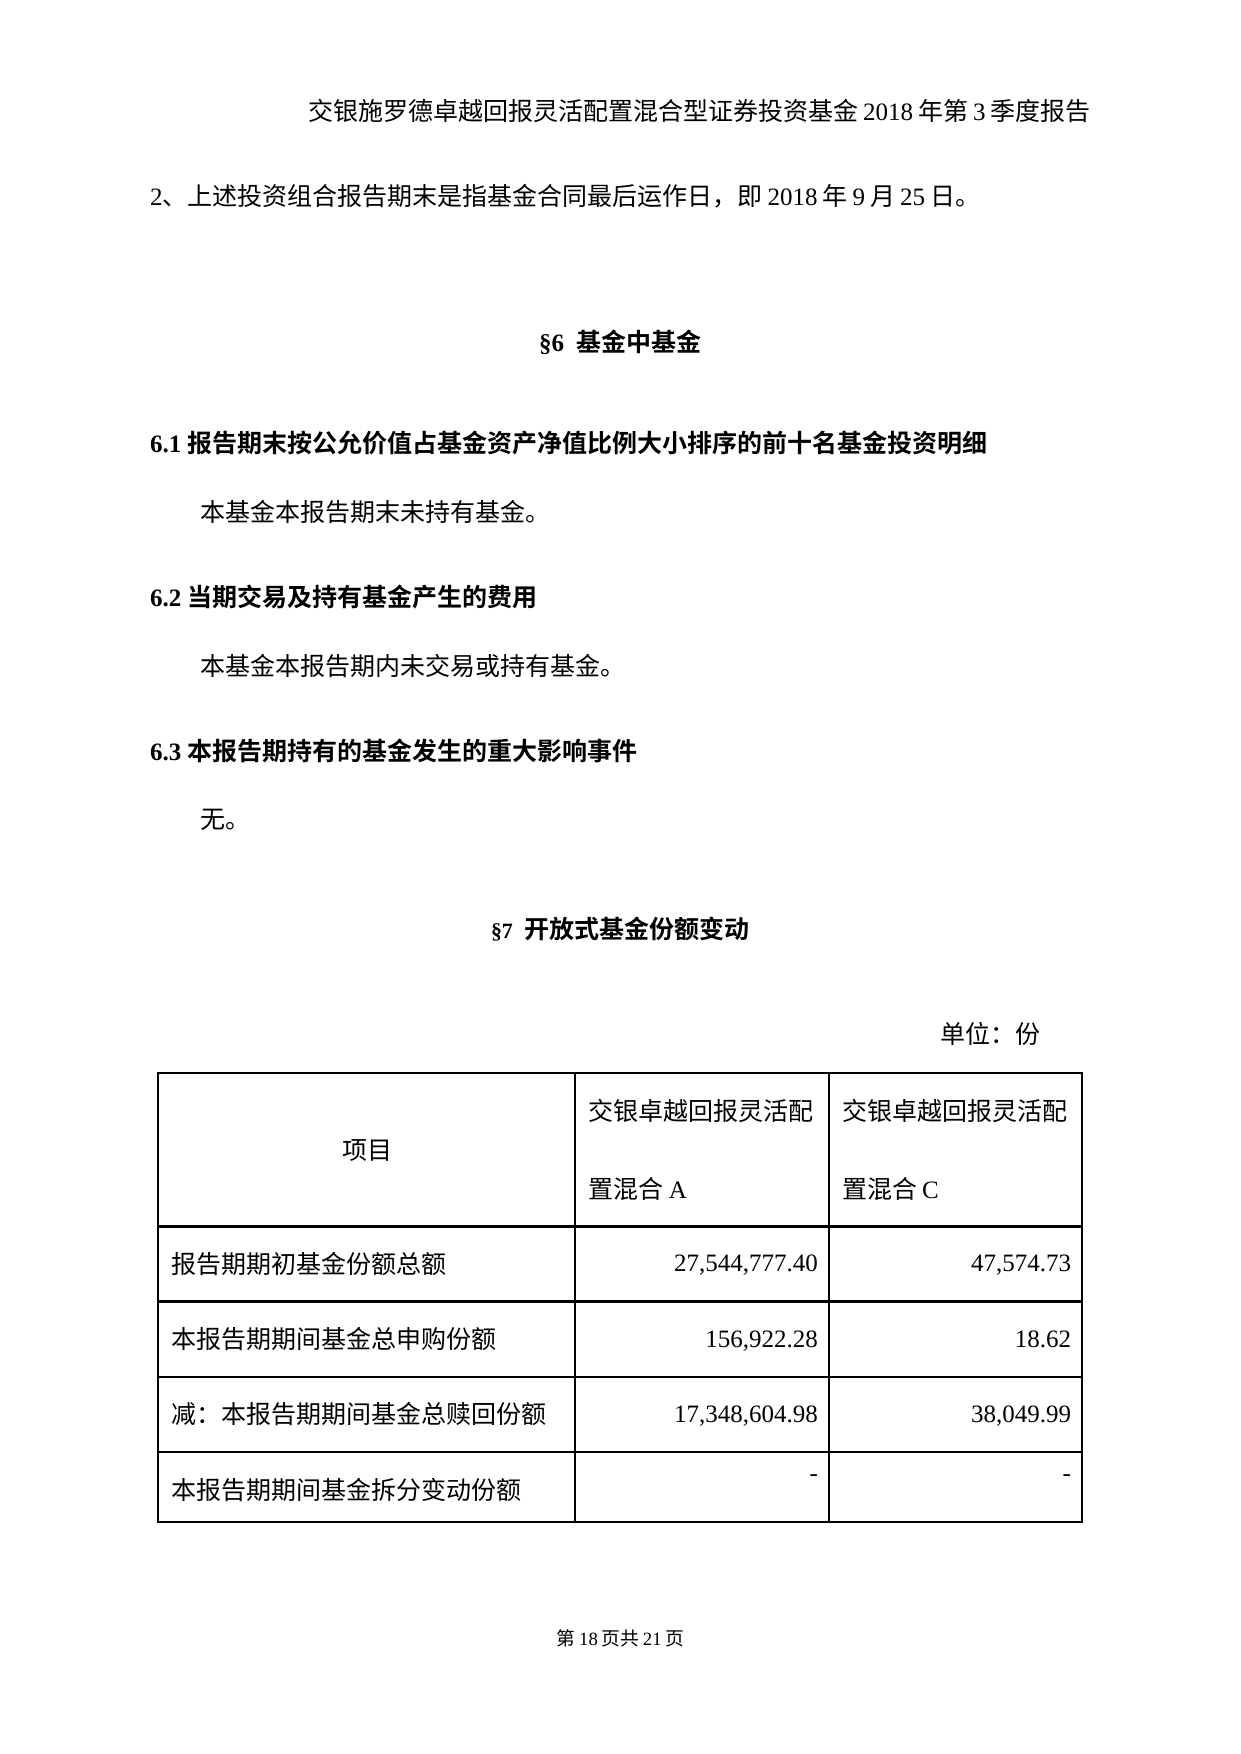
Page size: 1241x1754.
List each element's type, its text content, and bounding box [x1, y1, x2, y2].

table_cell 18.62 [830, 1303, 1081, 1376]
text 6.1 报告期末按公允价值占基金资产净值比例大小排序的前十名基金投资明细 [150, 423, 1090, 460]
table_header 无。 [139, 785, 1080, 863]
table_cell 本报告期期间基金总申购份额 [159, 1303, 574, 1376]
table_cell 减：本报告期期间基金总赎回份额 [159, 1378, 574, 1451]
table_header 交银卓越回报灵活配置混合A [576, 1074, 828, 1225]
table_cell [159, 1453, 574, 1521]
table_header 交银卓越回报灵活配置混合C [830, 1074, 1081, 1225]
table_cell - [576, 1453, 828, 1521]
subtitle §6 基金中基金 [150, 308, 1090, 373]
table_cell 156,922.28 [576, 1303, 828, 1376]
text 2、上述投资组合报告期末是指基金合同最后运作日，即2018年9月25日。 [150, 162, 1090, 227]
text 单位：份 [152, 1000, 1040, 1065]
table_header 项目 [159, 1074, 574, 1225]
text 本基金本报告期内未交易或持有基金。 [150, 632, 1090, 697]
table_cell - [830, 1453, 1081, 1521]
subtitle §7 开放式基金份额变动 [150, 895, 1090, 960]
table_cell 47,574.73 [830, 1228, 1081, 1300]
text 6.3 本报告期持有的基金发生的重大影响事件 [150, 731, 1090, 767]
table_cell 38,049.99 [830, 1378, 1081, 1451]
text 6.2 当期交易及持有基金产生的费用 [150, 577, 1090, 613]
table_cell 27,544,777.40 [576, 1228, 828, 1300]
text 本基金本报告期末未持有基金。 [150, 478, 1090, 543]
table_cell 17,348,604.98 [576, 1378, 828, 1451]
table_cell 报告期期初基金份额总额 [159, 1228, 574, 1300]
